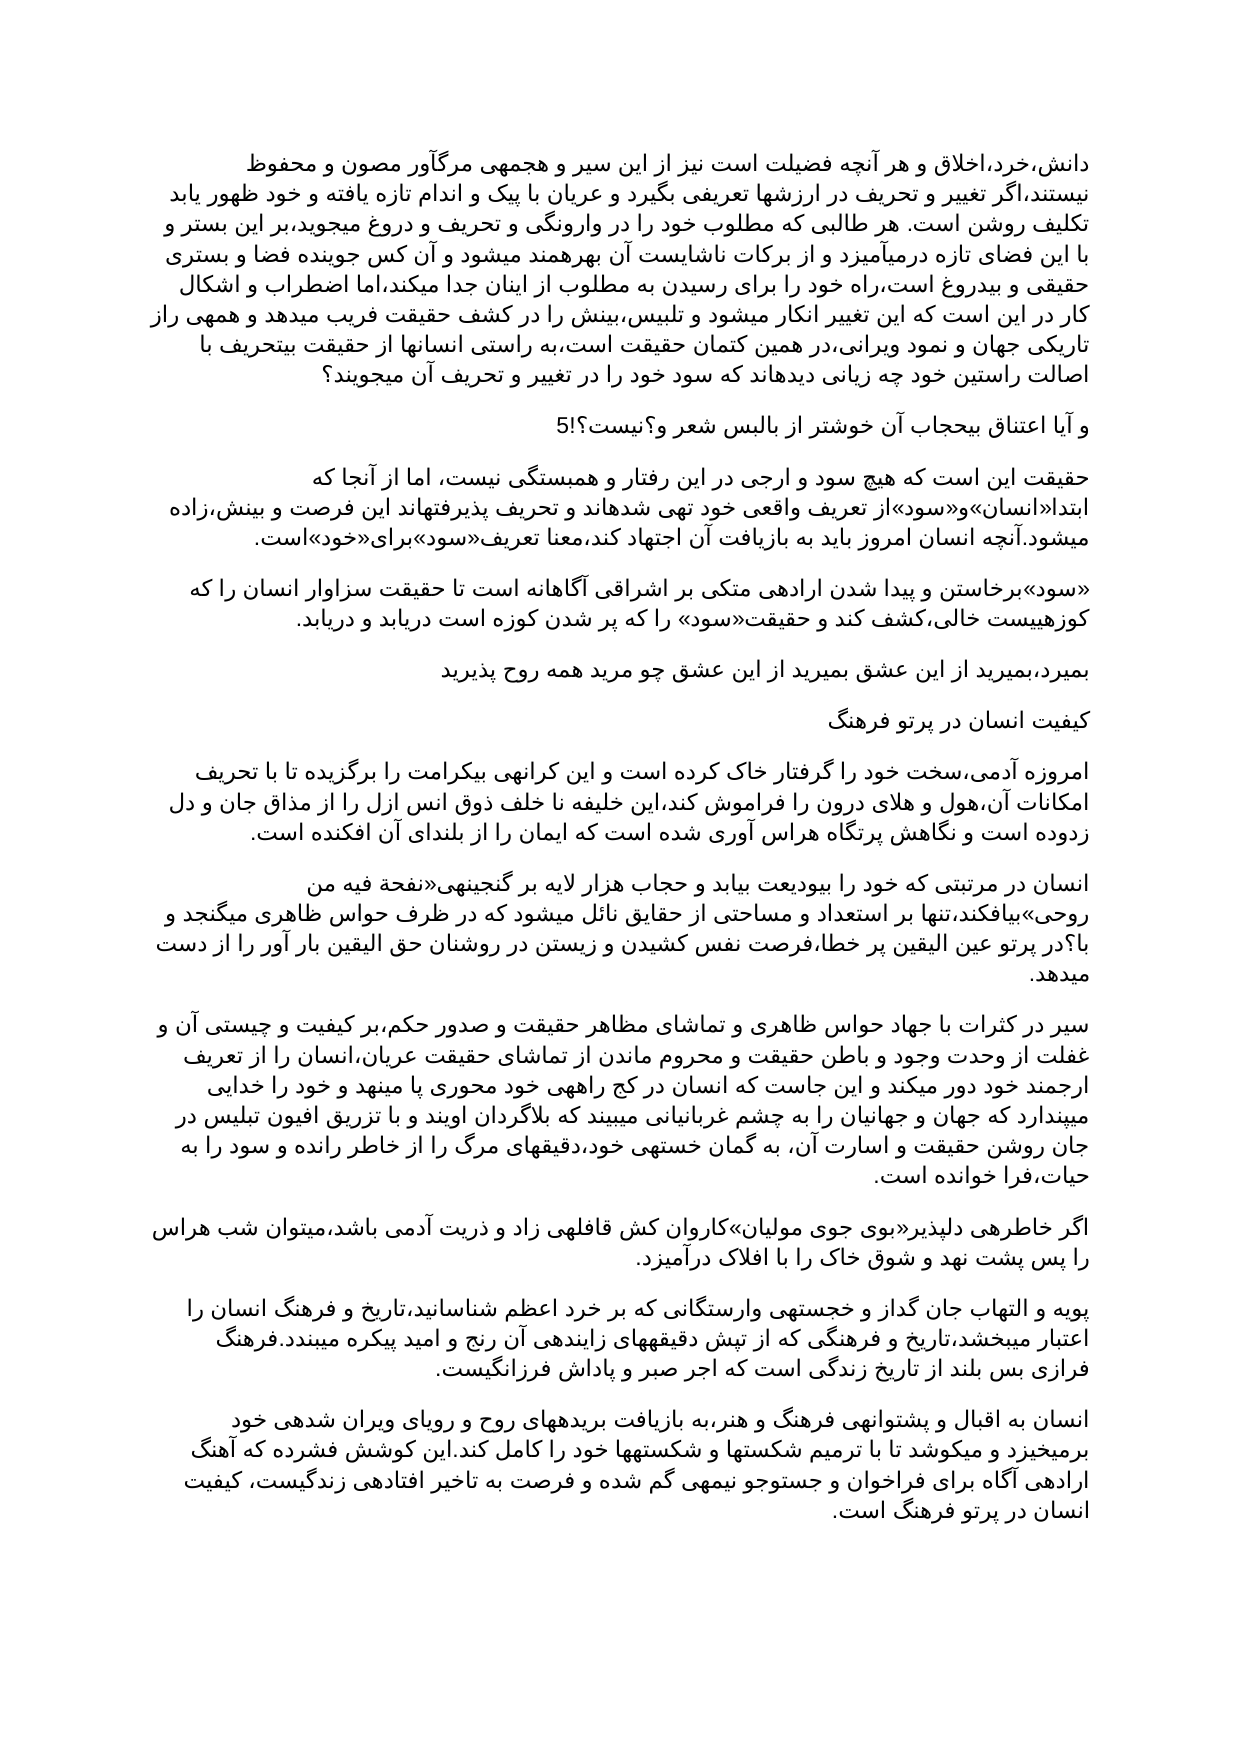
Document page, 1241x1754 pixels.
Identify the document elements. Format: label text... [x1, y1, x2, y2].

text دانش،خرد،اخلاق و هر آن‏چه فضیلت است نیز از این سیر و هجمه‏ی‏ مرگ‏آور مصون و محفوظ نیستند،اگر تغییر و تحریف در ارزش‏ها تعریفی‏ بگیرد و عریان با پیک و اندام تازه یافته و خود ظهور یابد تکلیف روشن است. هر طالبی که مطلوب خود را در وارونگی و تحریف و دروغ می‏جوید،بر این‏ بستر و با این فضای تازه درمی‏آمیزد و از برکات ناشایست آن بهره‏مند می‏شود و آن کس جوینده فضا و بستری حقیقی و بی‏دروغ است،راه‏ خود را برای رسیدن به مطلوب از اینان جدا می‏کند،اما اضطراب و اشکال‏ کار در این است که این تغییر انکار می‏شود و تلبیس،بینش را در کشف‏ حقیقت فریب می‏دهد و همه‏ی راز تاریکی جهان و نمود ویرانی،در همین‏ کتمان حقیقت است،به راستی انسان‏ها از حقیقت بی‏تحریف با اصالت‏ راستین خود چه زیانی دیده‏اند که سود خود را در تغییر و تحریف آن‏ می‏جویند؟ [150, 150, 1090, 388]
text حقیقت این است که هیچ سود و ارجی در این رفتار و همبستگی نیست، اما از آن‏جا که ابتدا«انسان»و«سود»از تعریف واقعی خود تهی شده‏اند و تحریف پذیرفته‏اند این فرصت و بینش،زاده می‏شود.آن‏چه انسان امروز باید به بازیافت آن اجتهاد کند،معنا تعریف«سود»برای«خود»است. [150, 463, 1090, 550]
text کیفیت انسان در پرتو فرهنگ [150, 707, 1090, 734]
text بمیرد،بمیرید از این عشق بمیرید از این عشق چو مرید همه روح پذیرید [150, 656, 1090, 683]
text امروزه آدمی،سخت خود را گرفتار خاک کرده است و این کرانه‏ی‏ بی‏کرامت را برگزیده تا با تحریف امکانات آن،هول و هلای درون را فراموش کند،این خلیفه نا خلف ذوق انس ازل را از مذاق جان و دل زدوده‏ است و نگاهش پرتگاه هراس آوری شده است که ایمان را از بلندای آن‏ افکنده است. [150, 758, 1090, 845]
text سیر در کثرات با جهاد حواس ظاهری و تماشای مظاهر حقیقت و صدور حکم،بر کیفیت و چیستی آن و غفلت از وحدت وجود و باطن حقیقت‏ و محروم ماندن از تماشای حقیقت عریان،انسان را از تعریف ارجمند خود دور می‏کند و این جاست که انسان در کج راهه‏ی خود محوری پا می‏نهد و خود را خدایی می‏پندارد که جهان و جهانیان را به چشم غربانیانی می‏بیند که‏ بلاگردان اویند و با تزریق افیون تبلیس در جان روشن حقیقت و اسارت آن، به گمان خسته‏ی خود،دقیقه‏ای مرگ را از خاطر رانده و سود را به حیات،فرا خوانده است. [150, 1011, 1090, 1189]
text و آیا اعتناق بی‏حجاب آن خوش‏تر از بالبس شعر و؟نیست؟!5 [150, 412, 1090, 439]
text پویه و التهاب جان گداز و خجسته‏ی وارستگانی که بر خرد اعظم‏ شناسانید،تاریخ و فرهنگ انسان را اعتبار می‏بخشد،تاریخ و فرهنگی که از تپش دقیقه‏های زاینده‏ی آن رنج و امید پیکره می‏بندد.فرهنگ فرازی بس‏ بلند از تاریخ زندگی است که اجر صبر و پاداش فرزانگی‏ست. [150, 1295, 1090, 1382]
text انسان به اقبال و پشتوانه‏ی فرهنگ و هنر،به بازیافت بریده‏های روح‏ و رویای ویران شده‏ی خود برمی‏خیزد و می‏کوشد تا با ترمیم شکست‏ها و شکسته‏ها خود را کامل کند.این کوشش فشرده که آهنگ اراده‏ی آگاه برای‏ فراخوان و جست‏وجو نیمه‏ی گم شده و فرصت به تاخیر افتاده‏ی زندگی‏ست، کیفیت انسان در پرتو فرهنگ است. [150, 1406, 1090, 1523]
text انسان در مرتبتی که خود را بی‏ودیعت بیابد و حجاب هزار لایه بر گنجینه‏ی«نفحة فیه من روحی»بیافکند،تنها بر استعداد و مساحتی از حقایق نائل می‏شود که در ظرف حواس ظاهری می‏گنجد و با؟در پرتو عین الیقین پر خطا،فرصت نفس کشیدن و زیستن در روشنان حق الیقین‏ بار آور را از دست می‏دهد. [150, 870, 1090, 987]
text اگر خاطره‏ی دل‏پذیر«بوی جوی مولیان»کاروان کش قافله‏ی زاد و ذریت آدمی باشد،می‏توان شب هراس را پس پشت نهد و شوق خاک را با افلاک درآمیزد. [150, 1213, 1090, 1270]
text «سود»برخاستن و پیدا شدن اراده‏ی متکی بر اشراقی آگاهانه است تا حقیقت سزاوار انسان را که کوزه‏یی‏ست خالی،کشف کند و حقیقت«سود» را که پر شدن کوزه است دریابد و دریابد. [150, 575, 1090, 632]
